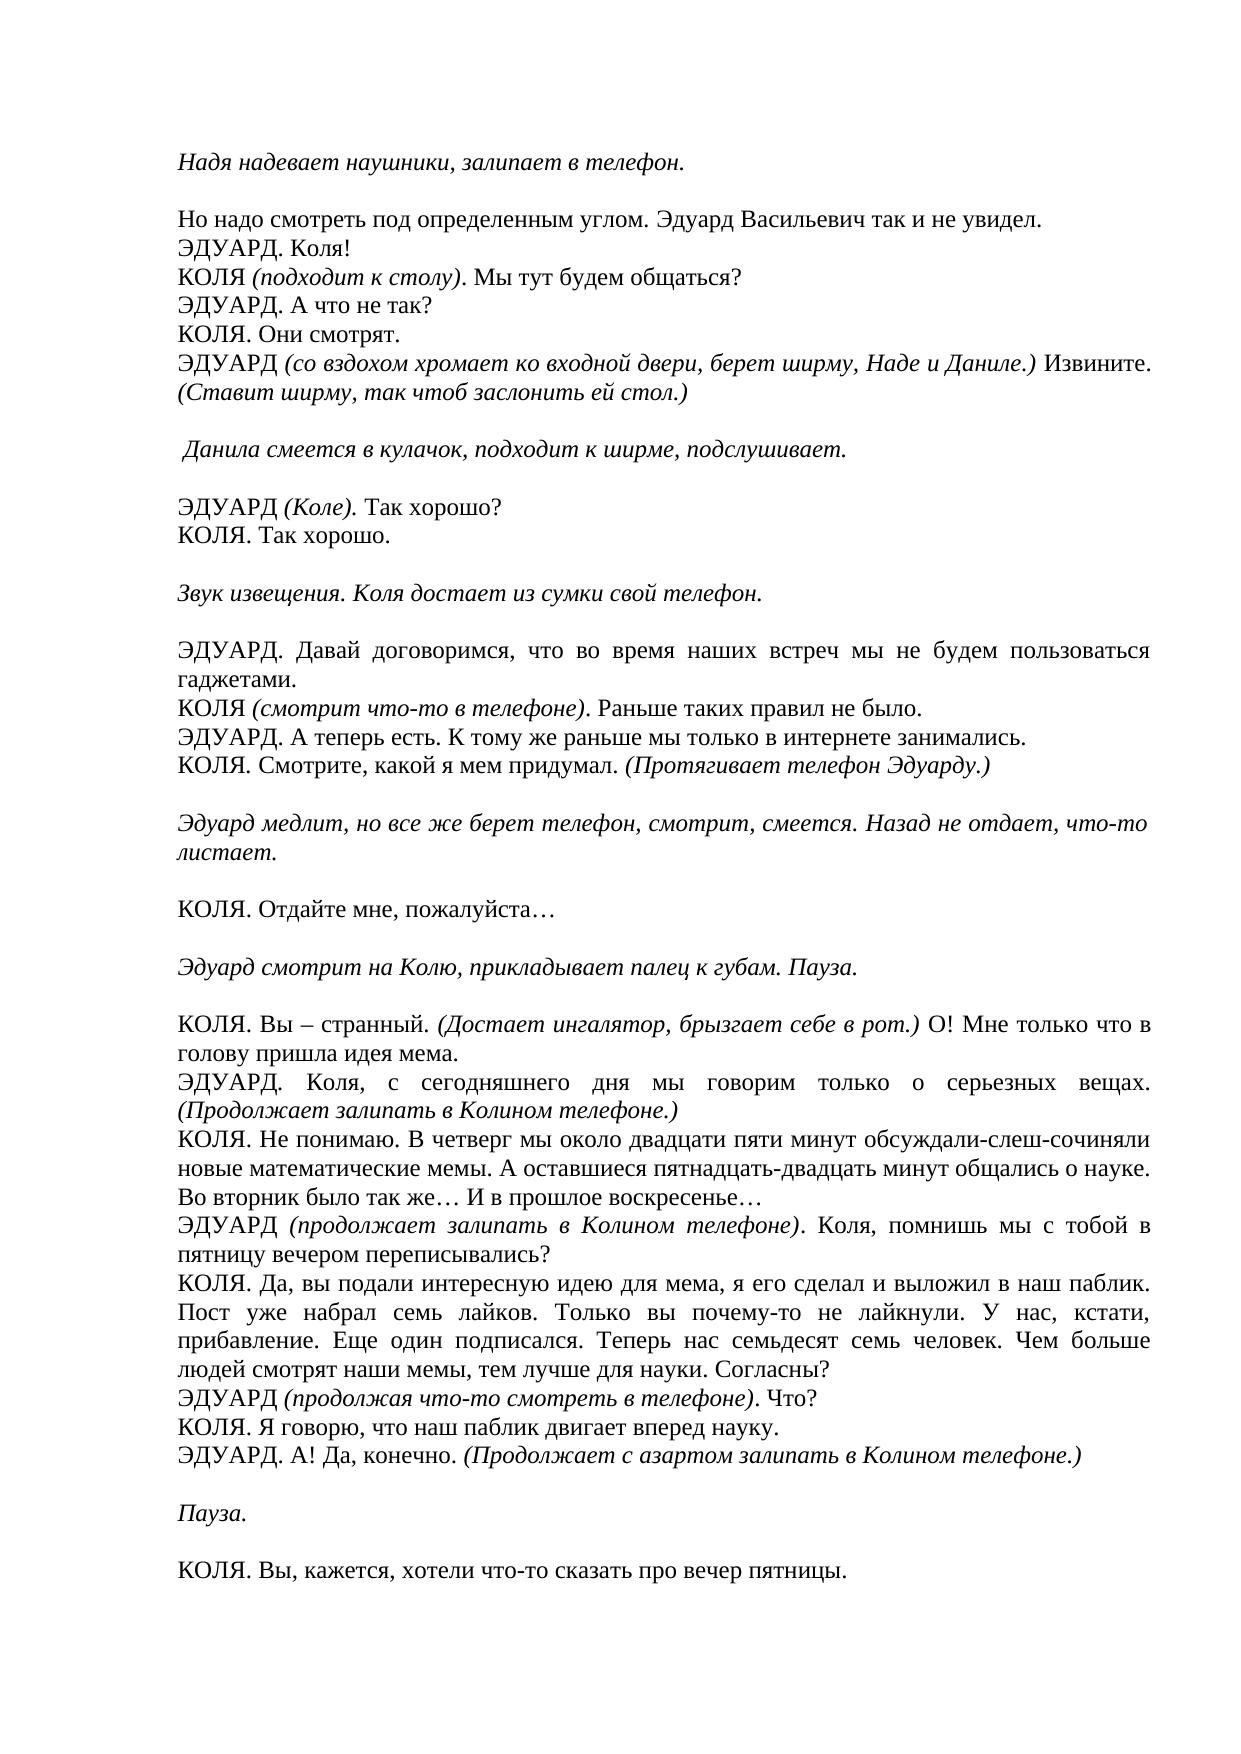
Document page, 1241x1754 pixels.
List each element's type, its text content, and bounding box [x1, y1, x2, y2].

text ЭДУАРД. А теперь есть. К тому же раньше мы только в интернете занимались. [177, 722, 1152, 751]
text Эдуард смотрит на Колю, прикладывает палец к губам. Пауза. [177, 952, 1152, 981]
text КОЛЯ. Отдайте мне, пожалуйста… [177, 894, 1152, 923]
text КОЛЯ. Не понимаю. В четверг мы около двадцати пяти минут обсуждали-слеш-сочиняли новые математические мемы. А оставшиеся пятнадцать-двадцать минут общались о науке. Во вторник было так же… И в прошлое воскресенье… [177, 1124, 1152, 1211]
text КОЛЯ. Вы, кажется, хотели что-то сказать про вечер пятницы. [177, 1556, 1152, 1584]
text КОЛЯ. Я говорю, что наш паблик двигает вперед науку. [177, 1412, 1152, 1441]
text ЭДУАРД (Коле). Так хорошо? [177, 492, 1152, 521]
text ЭДУАРД (продолжает залипать в Колином телефоне). Коля, помнишь мы с тобой в пятницу вечером переписывались? [177, 1211, 1152, 1268]
text КОЛЯ. Они смотрят. [177, 319, 1152, 348]
text ЭДУАРД. А! Да, конечно. (Продолжает с азартом залипать в Колином телефоне.) [177, 1441, 1152, 1469]
text КОЛЯ (смотрит что-то в телефоне). Раньше таких правил не было. [177, 693, 1152, 722]
text КОЛЯ. Смотрите, какой я мем придумал. (Протягивает телефон Эдуарду.) [177, 751, 1152, 779]
text КОЛЯ. Так хорошо. [177, 521, 1152, 549]
text ЭДУАРД. Коля, с сегодняшнего дня мы говорим только о серьезных вещах. (Продолжает залипать в Колином телефоне.) [177, 1067, 1152, 1124]
text ЭДУАРД. Коля! [177, 233, 1152, 262]
text ЭДУАРД (продолжая что-то смотреть в телефоне). Что? [177, 1383, 1152, 1412]
text КОЛЯ (подходит к столу). Мы тут будем общаться? [177, 262, 1152, 291]
text Данила смеется в кулачок, подходит к ширме, подслушивает. [177, 434, 1152, 463]
text ЭДУАРД. А что не так? [177, 291, 1152, 319]
text ЭДУАРД. Давай договоримся, что во время наших встреч мы не будем пользоваться гаджетами. [177, 636, 1152, 693]
text ЭДУАРД (со вздохом хромает ко входной двери, берет ширму, Наде и Даниле.) Извините. (Ставит ширму, так чтоб заслонить ей стол.) [177, 348, 1152, 406]
text Эдуард медлит, но все же берет телефон, смотрит, смеется. Назад не отдает, что-то листает. [177, 808, 1152, 866]
text Но надо смотреть под определенным углом. Эдуард Васильевич так и не увидел. [177, 204, 1152, 233]
text Надя надевает наушники, залипает в телефон. [177, 147, 1152, 176]
text Звук извещения. Коля достает из сумки свой телефон. [177, 578, 1152, 607]
text КОЛЯ. Да, вы подали интересную идею для мема, я его сделал и выложил в наш паблик. Пост уже набрал семь лайков. Только вы почему-то не лайкнули. У нас, кстати, прибавление. Еще один подписался. Теперь нас семьдесят семь человек. Чем больше людей смотрят наши мемы, тем лучше для науки. Согласны? [177, 1268, 1152, 1383]
text КОЛЯ. Вы – странный. (Достает ингалятор, брызгает себе в рот.) О! Мне только что в голову пришла идея мема. [177, 1009, 1152, 1067]
text Пауза. [177, 1498, 1152, 1527]
